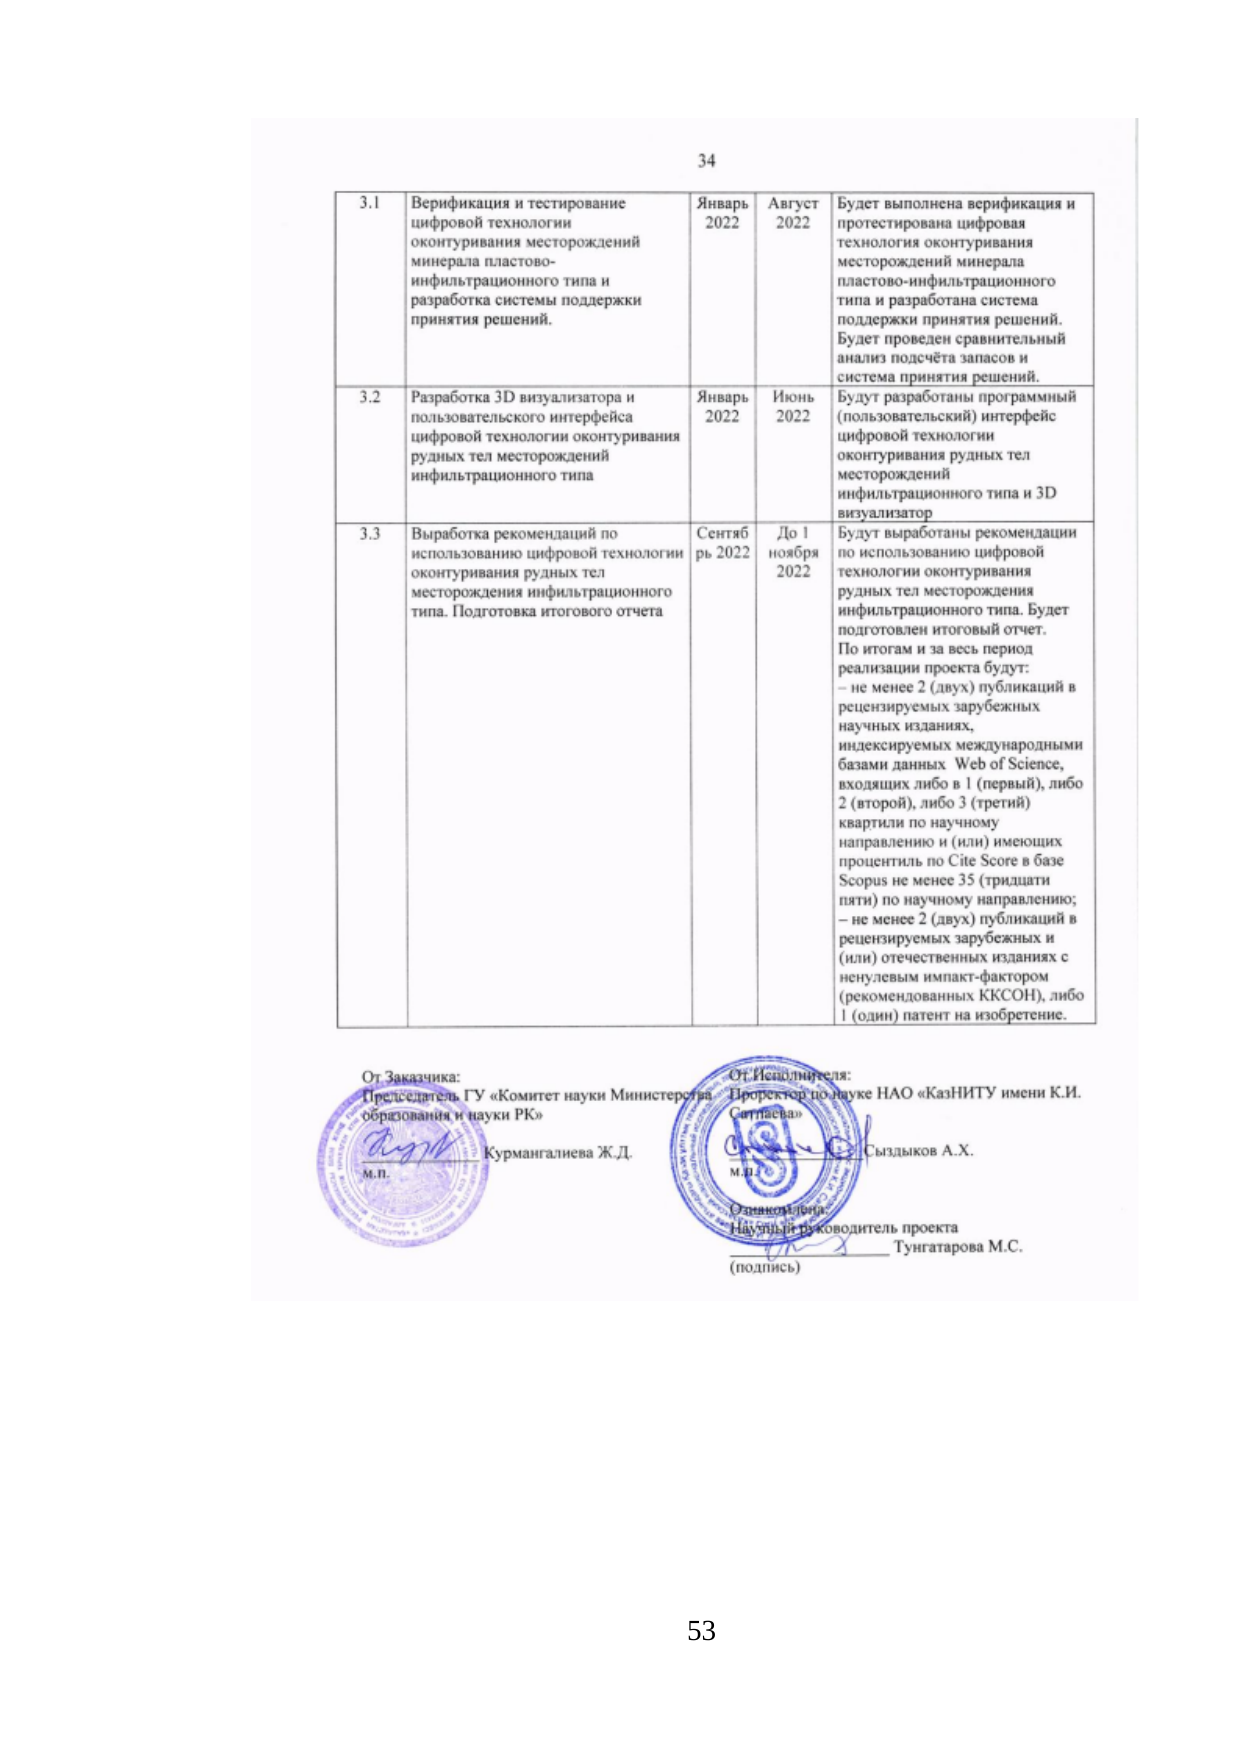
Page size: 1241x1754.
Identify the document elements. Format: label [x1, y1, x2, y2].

picture [251, 118, 1148, 1301]
